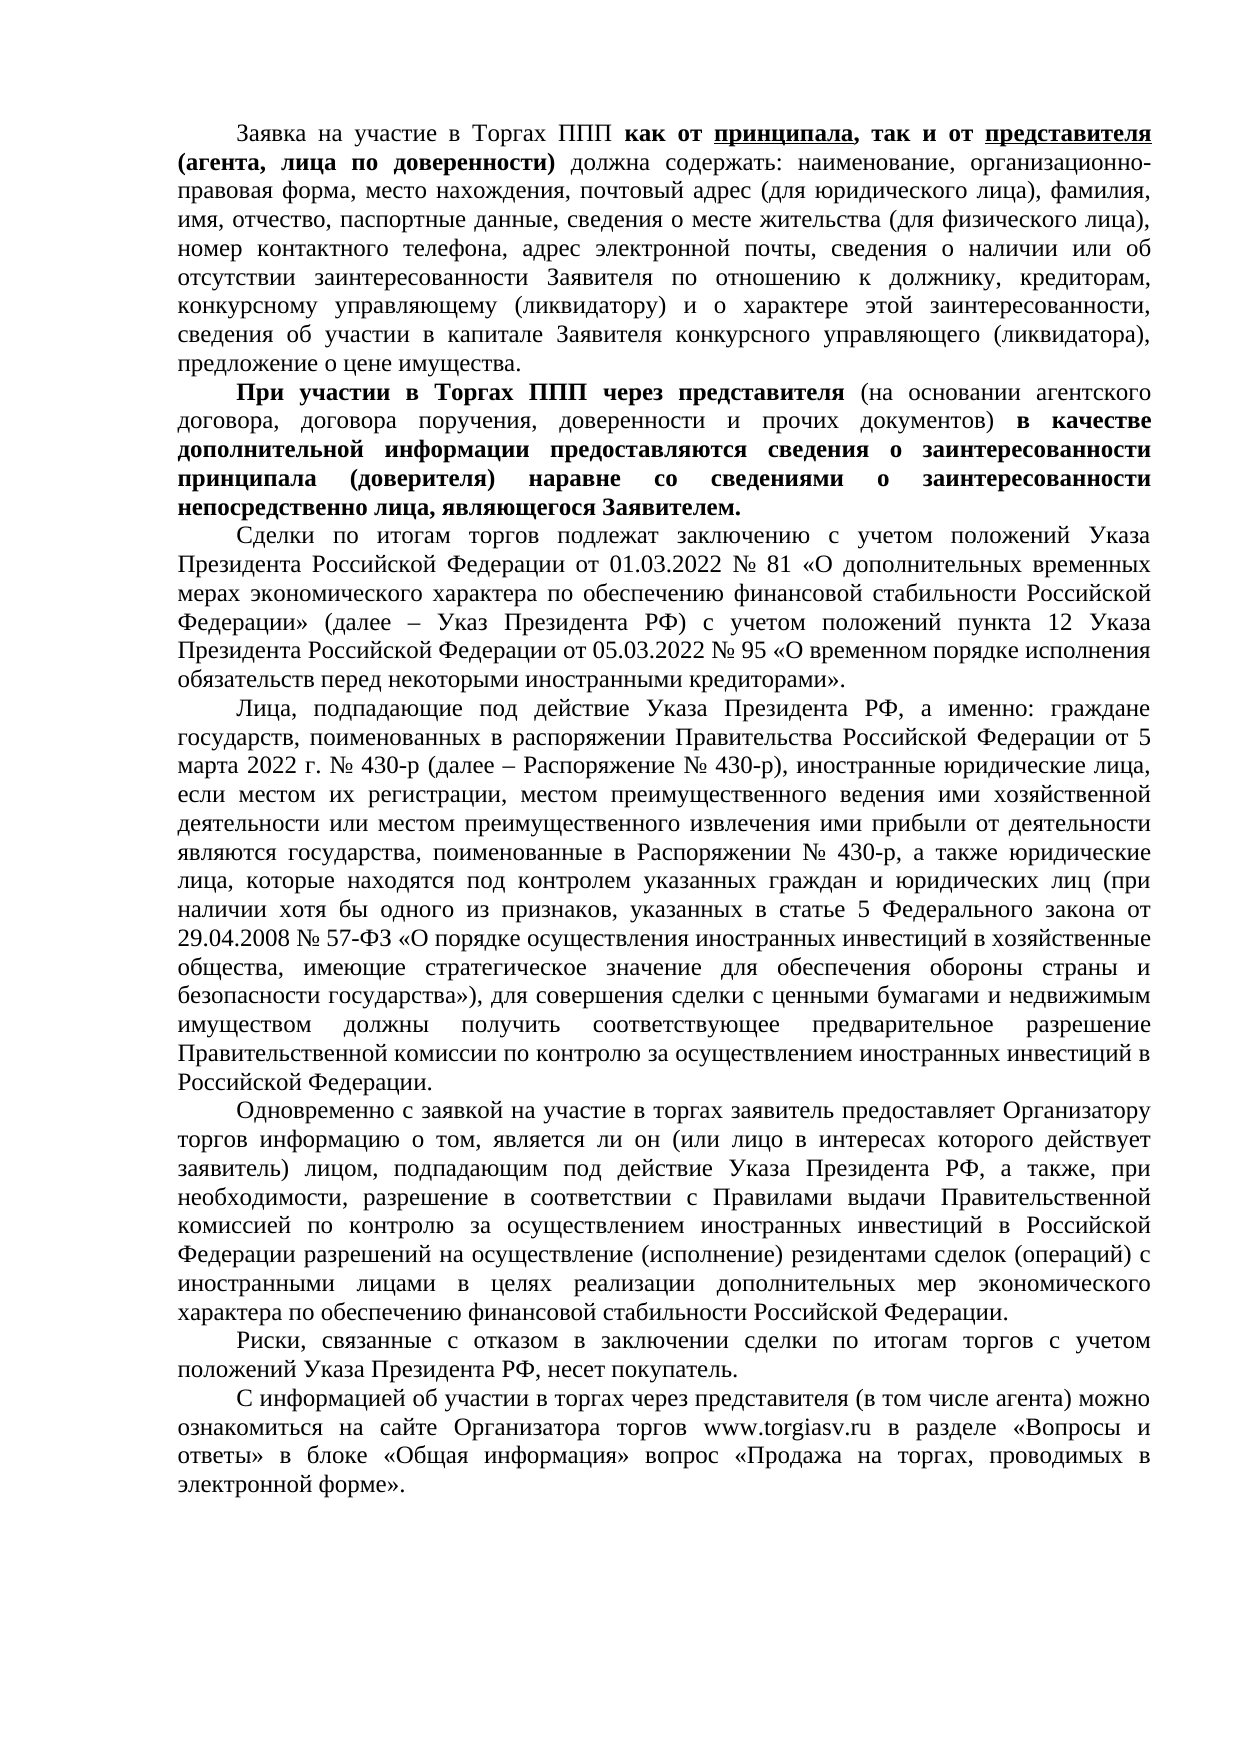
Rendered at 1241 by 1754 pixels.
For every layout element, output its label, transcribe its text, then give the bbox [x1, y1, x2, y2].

text При участии в Торгах ППП через представителя (на основании агентского договора, договора поручения, доверенности и прочих документов) в качестве дополнительной информации предоставляются сведения о заинтересованности принципала (доверителя) наравне со сведениями о заинтересованности непосредственно лица, являющегося Заявителем. [177, 377, 1152, 521]
text Риски, связанные с отказом в заключении сделки по итогам торгов с учетом положений Указа Президента РФ, несет покупатель. [177, 1326, 1152, 1383]
text Сделки по итогам торгов подлежат заключению с учетом положений Указа Президента Российской Федерации от 01.03.2022 № 81 «О дополнительных временных мерах экономического характера по обеспечению финансовой стабильности Российской Федерации» (далее – Указ Президента РФ) с учетом положений пункта 12 Указа Президента Российской Федерации от 05.03.2022 № 95 «О временном порядке исполнения обязательств перед некоторыми иностранными кредиторами». [177, 521, 1152, 693]
text С информацией об участии в торгах через представителя (в том числе агента) можно ознакомиться на сайте Организатора торгов www.torgiasv.ru в разделе «Вопросы и ответы» в блоке «Общая информация» вопрос «Продажа на торгах, проводимых в электронной форме». [177, 1383, 1152, 1498]
text Лица, подпадающие под действие Указа Президента РФ, а именно: граждане государств, поименованных в распоряжении Правительства Российской Федерации от 5 марта 2022 г. № 430-р (далее – Распоряжение № 430-р), иностранные юридические лица, если местом их регистрации, местом преимущественного ведения ими хозяйственной деятельности или местом преимущественного извлечения ими прибыли от деятельности являются государства, поименованные в Распоряжении № 430-р, а также юридические лица, которые находятся под контролем указанных граждан и юридических лиц (при наличии хотя бы одного из признаков, указанных в статье 5 Федерального закона от 29.04.2008 № 57-ФЗ «О порядке осуществления иностранных инвестиций в хозяйственные общества, имеющие стратегическое значение для обеспечения обороны страны и безопасности государства»), для совершения сделки с ценными бумагами и недвижимым имуществом должны получить соответствующее предварительное разрешение Правительственной комиссии по контролю за осуществлением иностранных инвестиций в Российской Федерации. [177, 693, 1152, 1096]
text Одновременно с заявкой на участие в торгах заявитель предоставляет Организатору торгов информацию о том, является ли он (или лицо в интересах которого действует заявитель) лицом, подпадающим под действие Указа Президента РФ, а также, при необходимости, разрешение в соответствии с Правилами выдачи Правительственной комиссией по контролю за осуществлением иностранных инвестиций в Российской Федерации разрешений на осуществление (исполнение) резидентами сделок (операций) с иностранными лицами в целях реализации дополнительных мер экономического характера по обеспечению финансовой стабильности Российской Федерации. [177, 1096, 1152, 1326]
text Заявка на участие в Торгах ППП как от принципала, так и от представителя (агента, лица по доверенности) должна содержать: наименование, организационно-правовая форма, место нахождения, почтовый адрес (для юридического лица), фамилия, имя, отчество, паспортные данные, сведения о месте жительства (для физического лица), номер контактного телефона, адрес электронной почты, сведения о наличии или об отсутствии заинтересованности Заявителя по отношению к должнику, кредиторам, конкурсному управляющему (ликвидатору) и о характере этой заинтересованности, сведения об участии в капитале Заявителя конкурсного управляющего (ликвидатора), предложение о цене имущества. [177, 118, 1152, 377]
